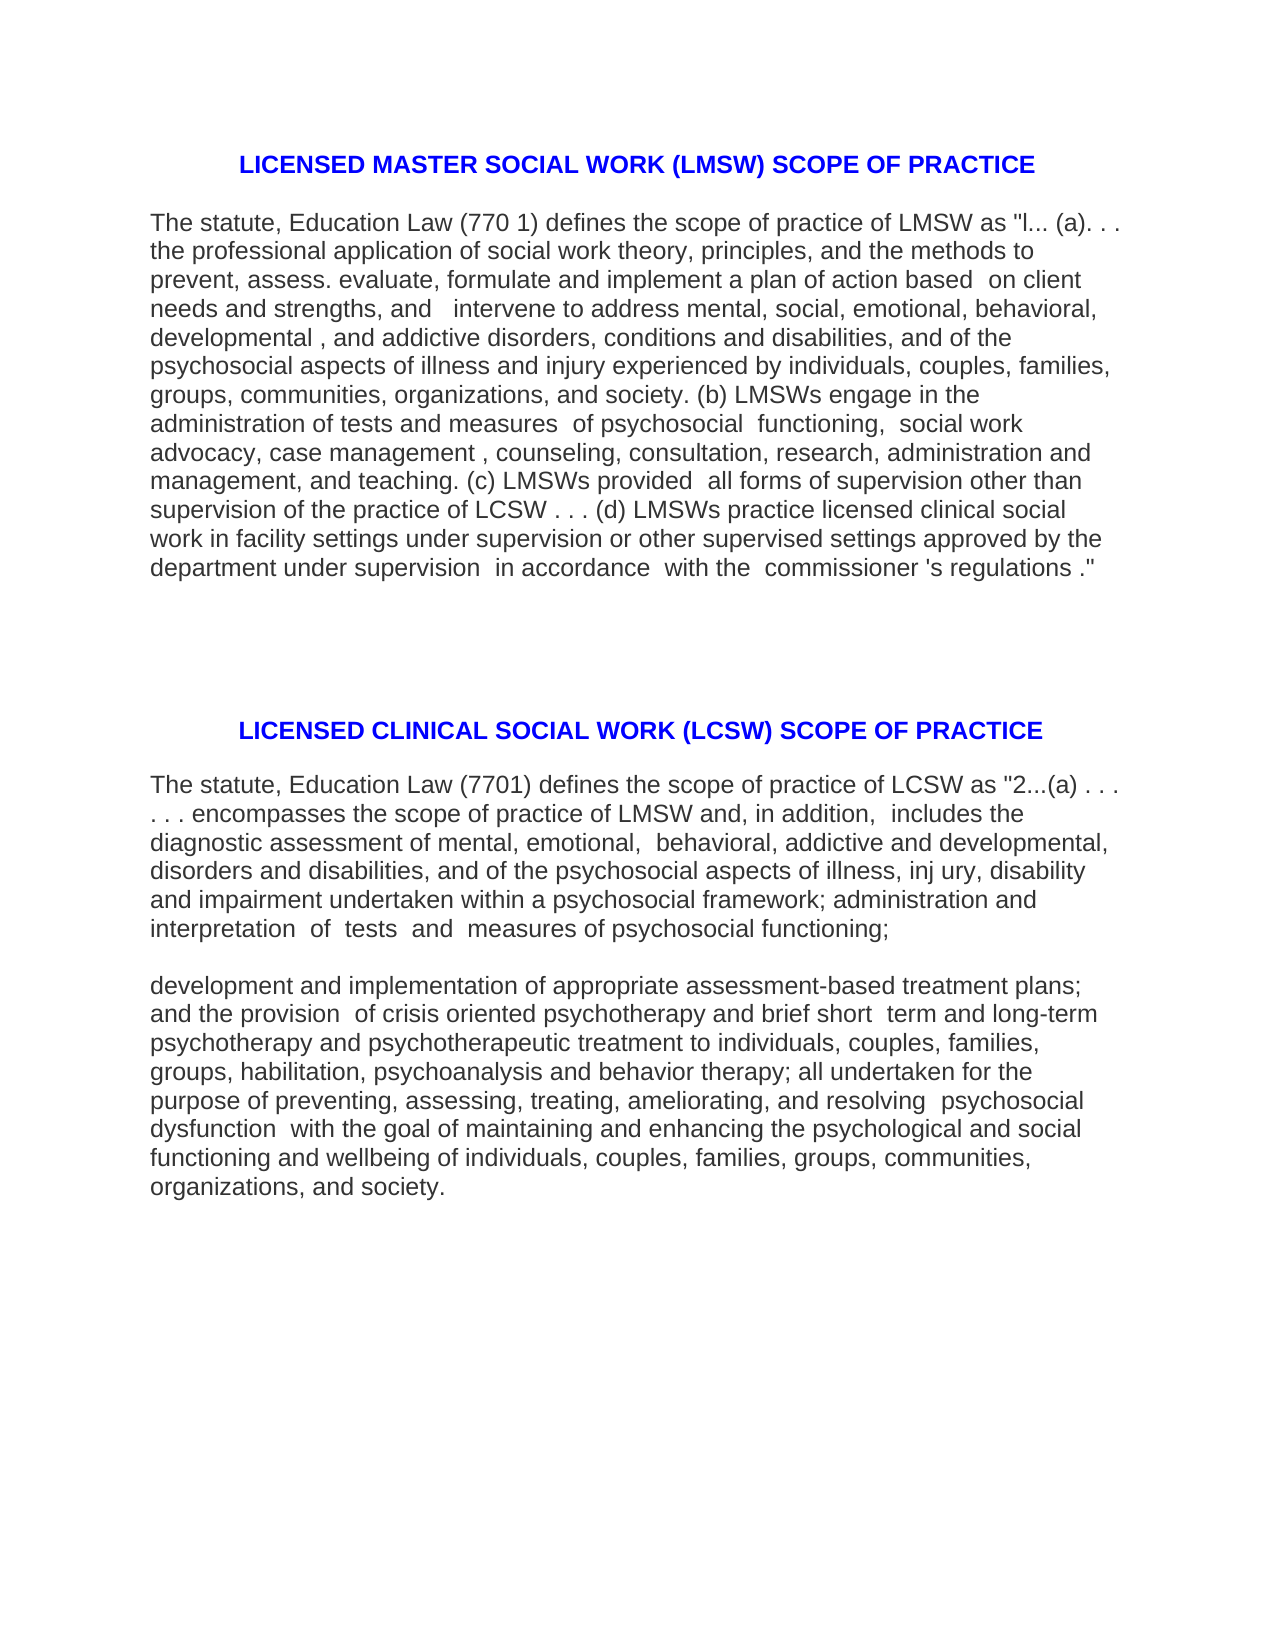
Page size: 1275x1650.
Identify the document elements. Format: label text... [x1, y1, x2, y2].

text development and implementation of appropriate assessment-based treatment plans; and the provision of crisis oriented psychotherapy and brief short term and long-term psychotherapy and psychotherapeutic treatment to individuals, couples, families, groups, habilitation, psychoanalysis and behavior therapy; all undertaken for the purpose of preventing, assessing, treating, ameliorating, and resolving psychosocial dysfunction with the goal of maintaining and enhancing the psychological and social functioning and wellbeing of individuals, couples, families, groups, communities, organizations, and society. [150, 971, 1125, 1201]
text LICENSED MASTER SOCIAL WORK (LMSW) SCOPE OF PRACTICE [150, 150, 1125, 179]
text The statute, Education Law (7701) defines the scope of practice of LCSW as "2...(a) . . . . . . encompasses the scope of practice of LMSW and, in addition, includes the diagnostic assessment of mental, emotional, behavioral, addictive and developmental, disorders and disabilities, and of the psychosocial aspects of illness, inj ury, disability and impairment undertaken within a psychosocial framework; administration and interpretation of tests and measures of psychosocial functioning; [150, 770, 1125, 942]
text LICENSED CLINICAL SOCIAL WORK (LCSW) SCOPE OF PRACTICE [150, 716, 1125, 745]
text The statute, Education Law (770 1) defines the scope of practice of LMSW as "l... (a). . . the professional application of social work theory, principles, and the methods to prevent, assess. evaluate, formulate and implement a plan of action based on client needs and strengths, and intervene to address mental, social, emotional, behavioral, developmental , and addictive disorders, conditions and disabilities, and of the psychosocial aspects of illness and injury experienced by individuals, couples, families, groups, communities, organizations, and society. (b) LMSWs engage in the administration of tests and measures of psychosocial functioning, social work advocacy, case management , counseling, consultation, research, administration and management, and teaching. (c) LMSWs provided all forms of supervision other than supervision of the practice of LCSW . . . (d) LMSWs practice licensed clinical social work in facility settings under supervision or other supervised settings approved by the department under supervision in accordance with the commissioner 's regulations ." [150, 207, 1125, 581]
